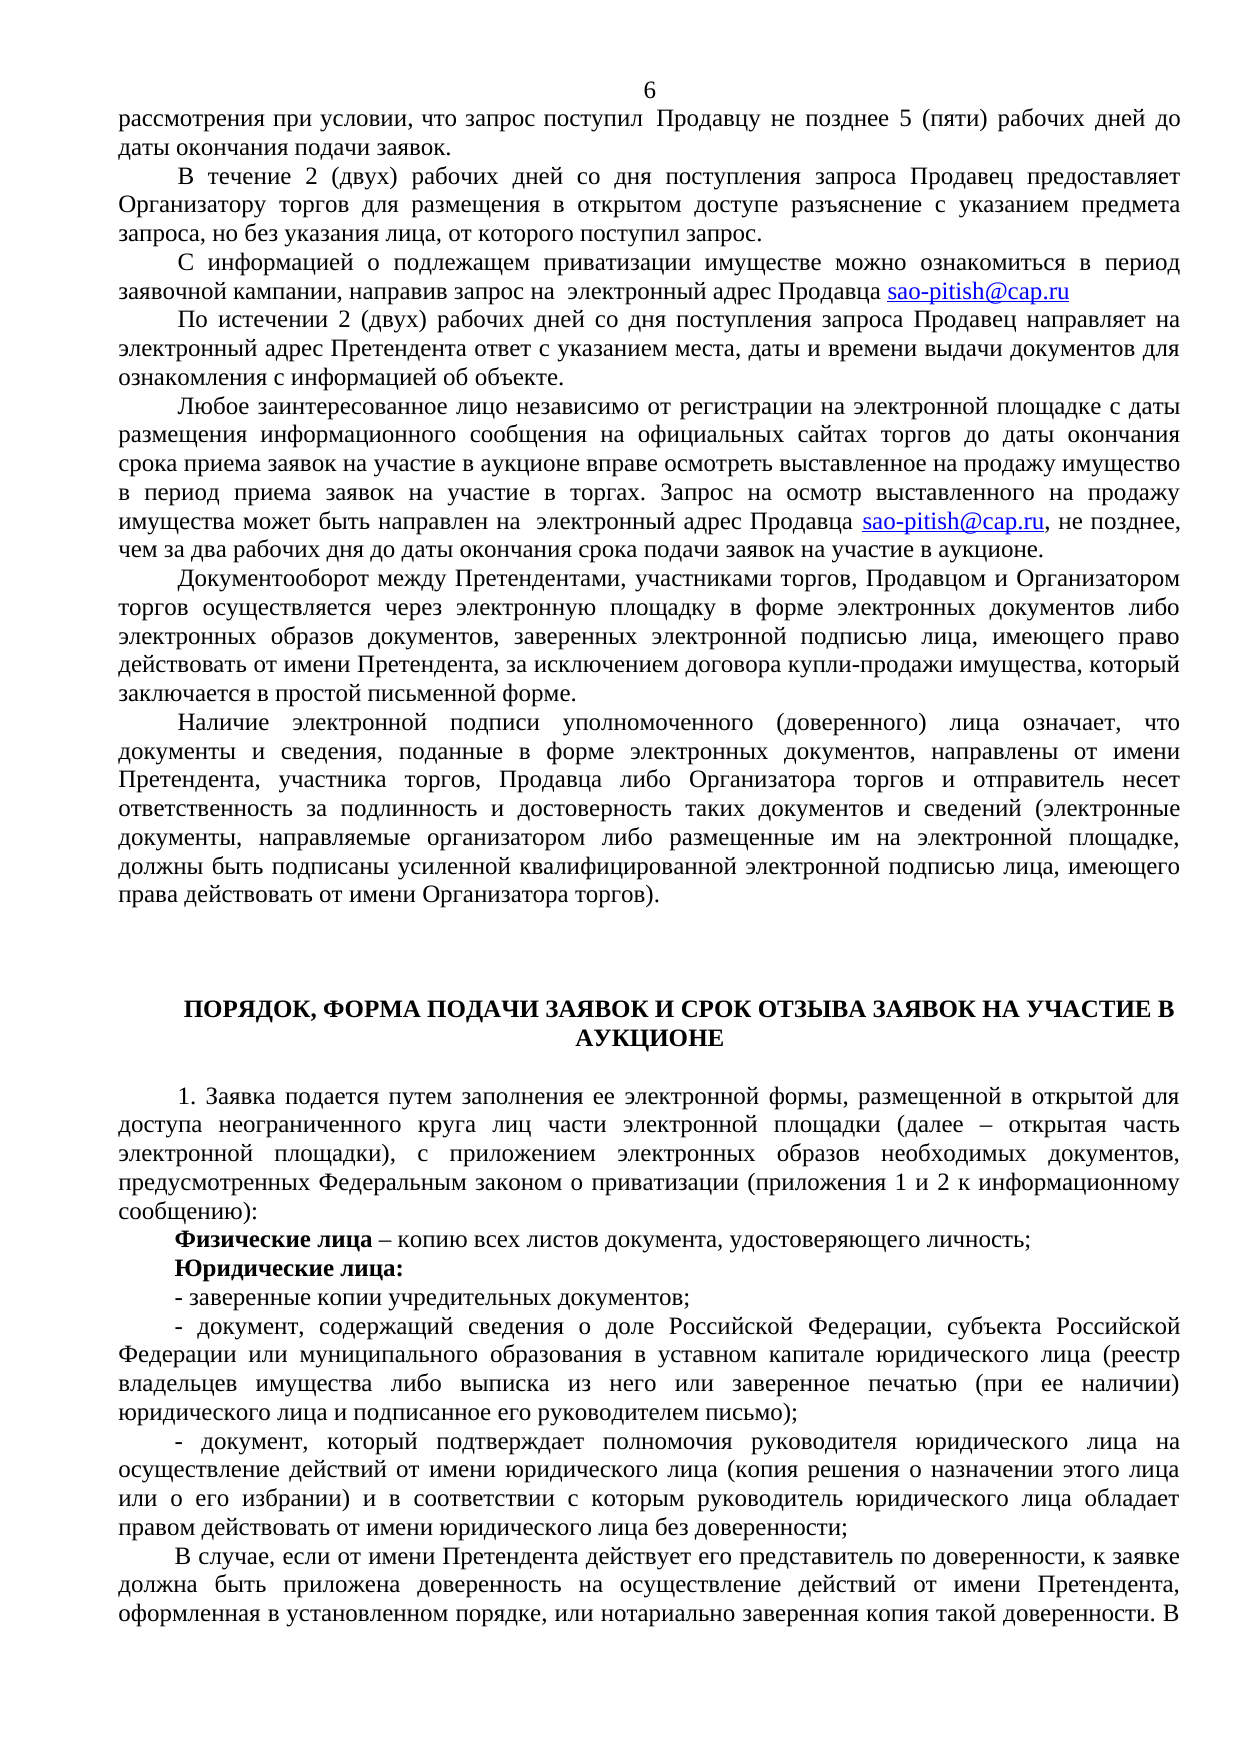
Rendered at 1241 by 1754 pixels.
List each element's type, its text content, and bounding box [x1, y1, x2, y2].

text Любое заинтересованное лицо независимо от регистрации на электронной площадке с даты размещения информационного сообщения на официальных сайтах торгов до даты окончания срока приема заявок на участие в аукционе вправе осмотреть выставленное на продажу имущество в период приема заявок на участие в торгах. Запрос на осмотр выставленного на продажу имущества может быть направлен на электронный адрес Продавца sao-pitish@cap.ru, не позднее, чем за два рабочих дня до даты окончания срока подачи заявок на участие в аукционе. [118, 391, 1181, 563]
text Наличие электронной подписи уполномоченного (доверенного) лица означает, что документы и сведения, поданные в форме электронных документов, направлены от имени Претендента, участника торгов, Продавца либо Организатора торгов и отправитель несет ответственность за подлинность и достоверность таких документов и сведений (электронные документы, направляемые организатором либо размещенные им на электронной площадке, должны быть подписаны усиленной квалифицированной электронной подписью лица, имеющего права действовать от имени Организатора торгов). [118, 707, 1181, 908]
text В течение 2 (двух) рабочих дней со дня поступления запроса Продавец предоставляет Организатору торгов для размещения в открытом доступе разъяснение с указанием предмета запроса, но без указания лица, от которого поступил запрос. [118, 161, 1181, 247]
text - документ, который подтверждает полномочия руководителя юридического лица на осуществление действий от имени юридического лица (копия решения о назначении этого лица или о его избрании) и в соответствии с которым руководитель юридического лица обладает правом действовать от имени юридического лица без доверенности; [118, 1426, 1181, 1541]
text С информацией о подлежащем приватизации имуществе можно ознакомиться в период заявочной кампании, направив запрос на электронный адрес Продавца sao-pitish@cap.ru [118, 247, 1181, 304]
text По истечении 2 (двух) рабочих дней со дня поступления запроса Продавец направляет на электронный адрес Претендента ответ с указанием места, даты и времени выдачи документов для ознакомления с информацией об объекте. [118, 304, 1181, 391]
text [118, 1541, 1181, 1627]
text - заверенные копии учредительных документов; [118, 1282, 1181, 1311]
text - документ, содержащий сведения о доле Российской Федерации, субъекта Российской Федерации или муниципального образования в уставном капитале юридического лица (реестр владельцев имущества либо выписка из него или заверенное печатью (при ее наличии) юридического лица и подписанное его руководителем письмо); [118, 1311, 1181, 1426]
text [118, 103, 1181, 161]
text 1. Заявка подается путем заполнения ее электронной формы, размещенной в открытой для доступа неограниченного круга лиц части электронной площадки (далее – открытая часть электронной площадки), с приложением электронных образов необходимых документов, предусмотренных Федеральным законом о приватизации (приложения 1 и 2 к информационному сообщению): [118, 1081, 1181, 1224]
text Документооборот между Претендентами, участниками торгов, Продавцом и Организатором торгов осуществляется через электронную площадку в форме электронных документов либо электронных образов документов, заверенных электронной подписью лица, имеющего право действовать от имени Претендента, за исключением договора купли-продажи имущества, который заключается в простой письменной форме. [118, 563, 1181, 707]
text Порядок, форма подачи заявок и срок отзыва заявок на участие в аукционе [118, 994, 1181, 1052]
text Юридические лица: [118, 1253, 1181, 1282]
text Физические лица – копию всех листов документа, удостоверяющего личность; [118, 1224, 1181, 1253]
